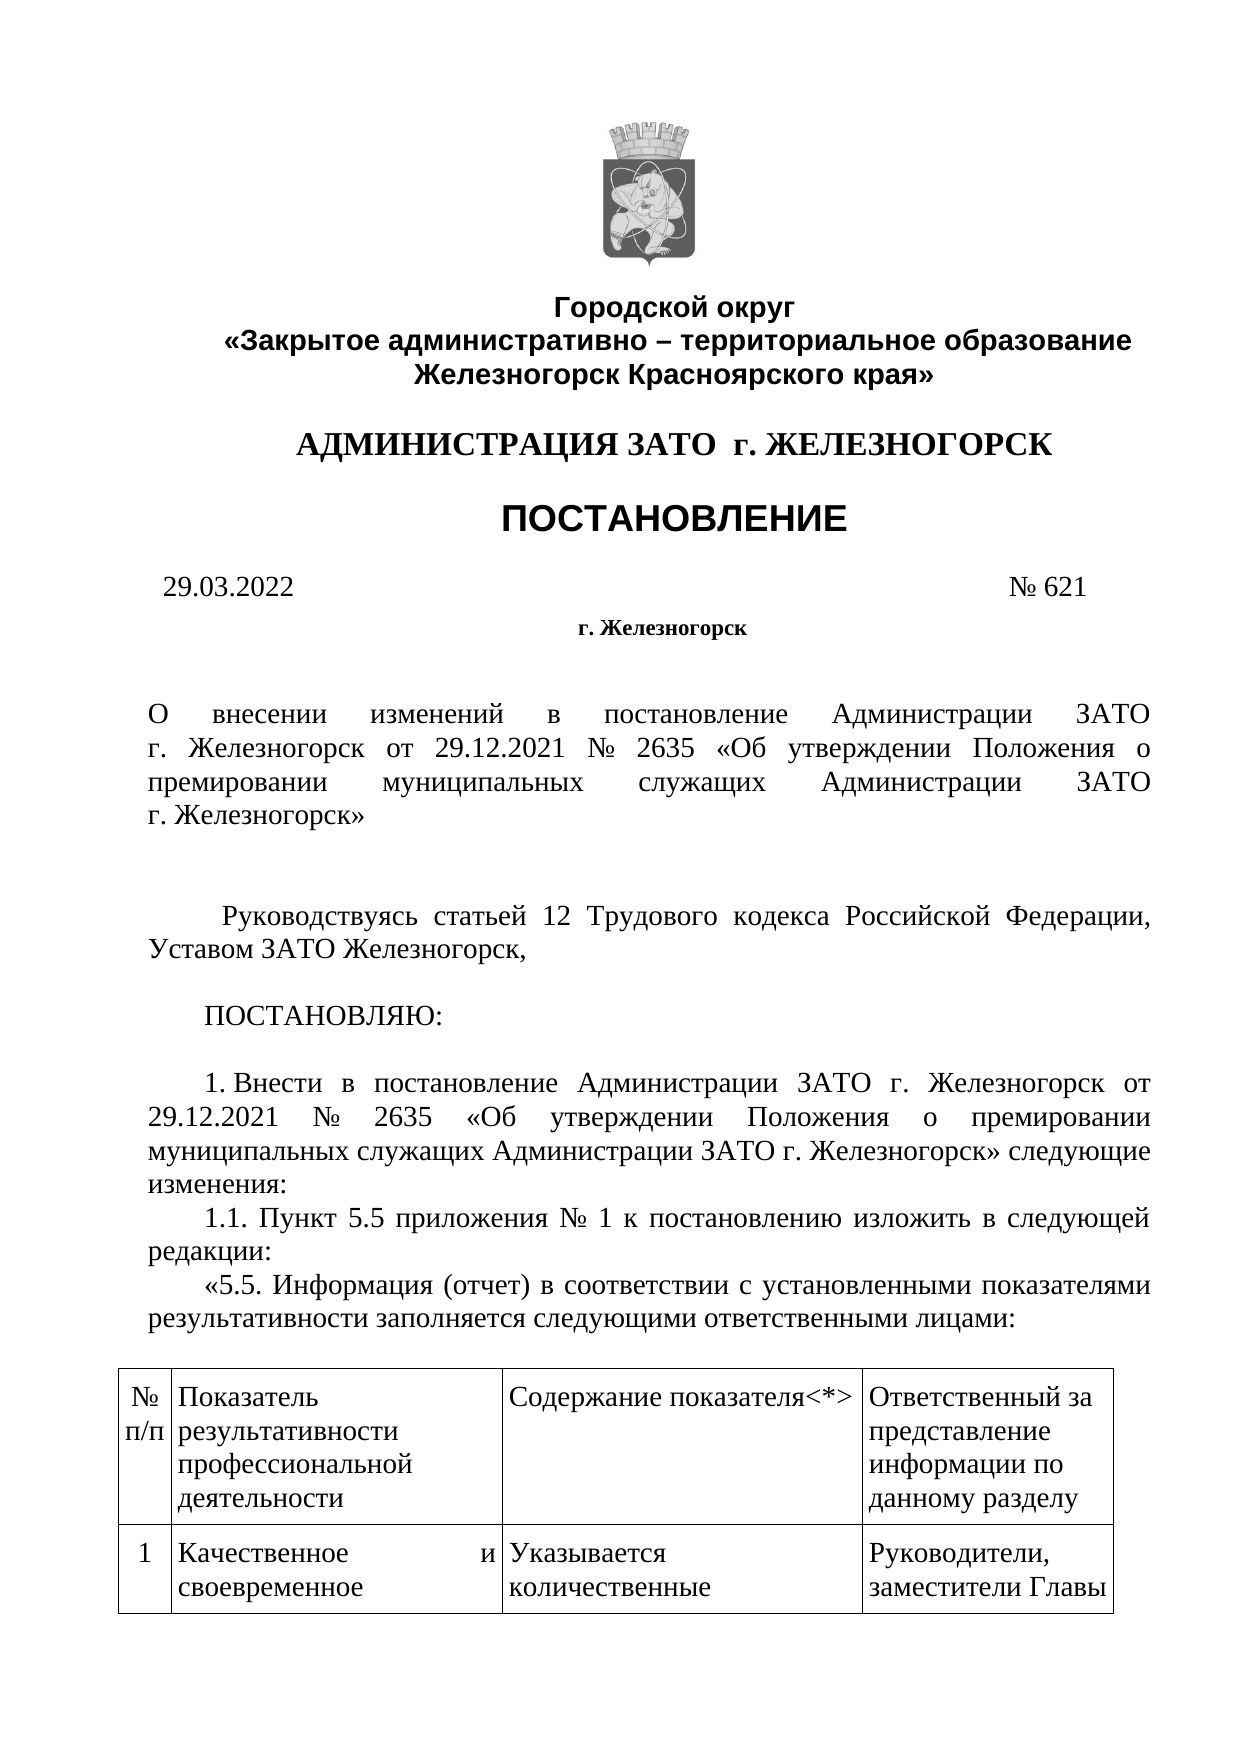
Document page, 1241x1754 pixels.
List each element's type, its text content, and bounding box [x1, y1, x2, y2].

table_header Ответственный за представление информации по данному разделу [863, 1369, 1113, 1524]
text г. Железногорск [148, 563, 1152, 641]
table_cell Указывается количественные показатели об исполнении (неисполнении) должностных обязанностей, установленных приложением № 1 к Положению [503, 1525, 862, 1613]
text Городской округ [158, 290, 1190, 323]
table_cell 1 [119, 1525, 171, 1613]
text 29.03.2022 № 621 [163, 569, 1147, 603]
table_header Показатель результативности профессиональной деятельности [172, 1369, 502, 1524]
text 1. Внести в постановление Администрации ЗАТО г. Железногорск от 29.12.2021 № 2635 «Об утверждении Положения о премировании муниципальных служащих Администрации ЗАТО г. Железногорск» следующие изменения: [148, 1066, 1152, 1200]
text О внесении изменений в постановление Администрации ЗАТО г. Железногорск от 29.12.2021 № 2635 «Об утверждении Положения о премировании муниципальных служащих Администрации ЗАТО г. Железногорск» [148, 697, 1152, 831]
table_header Содержание показателя<*> [503, 1369, 862, 1524]
text Руководствуясь статьей 12 Трудового кодекса Российской Федерации, Уставом ЗАТО Железногорск, [148, 898, 1152, 965]
text «5.5. Информация (отчет) в соответствии с установленными показателями результативности заполняется следующими ответственными лицами: [148, 1267, 1152, 1334]
text «Закрытое административно – территориальное образование Железногорск Красноярского края» [158, 323, 1190, 390]
subtitle АДМИНИСТРАЦИЯ ЗАТО г. ЖЕЛЕЗНОГОРСК [158, 424, 1190, 462]
table_cell Качественное и своевременное выполнение должностных обязанностей [172, 1525, 502, 1613]
text 1.1. Пункт 5.5 приложения № 1 к постановлению изложить в следующей редакции: [148, 1200, 1152, 1267]
text ПОСТАНОВЛЯЮ: [148, 998, 1152, 1032]
text ПОСТАНОВЛЕНИЕ [158, 496, 1190, 539]
table_cell Руководители, заместители Главы ЗАТО г. Железногорск, Глава ЗАТО г. Железногорск [863, 1525, 1113, 1613]
table_header № п/п [119, 1369, 171, 1524]
